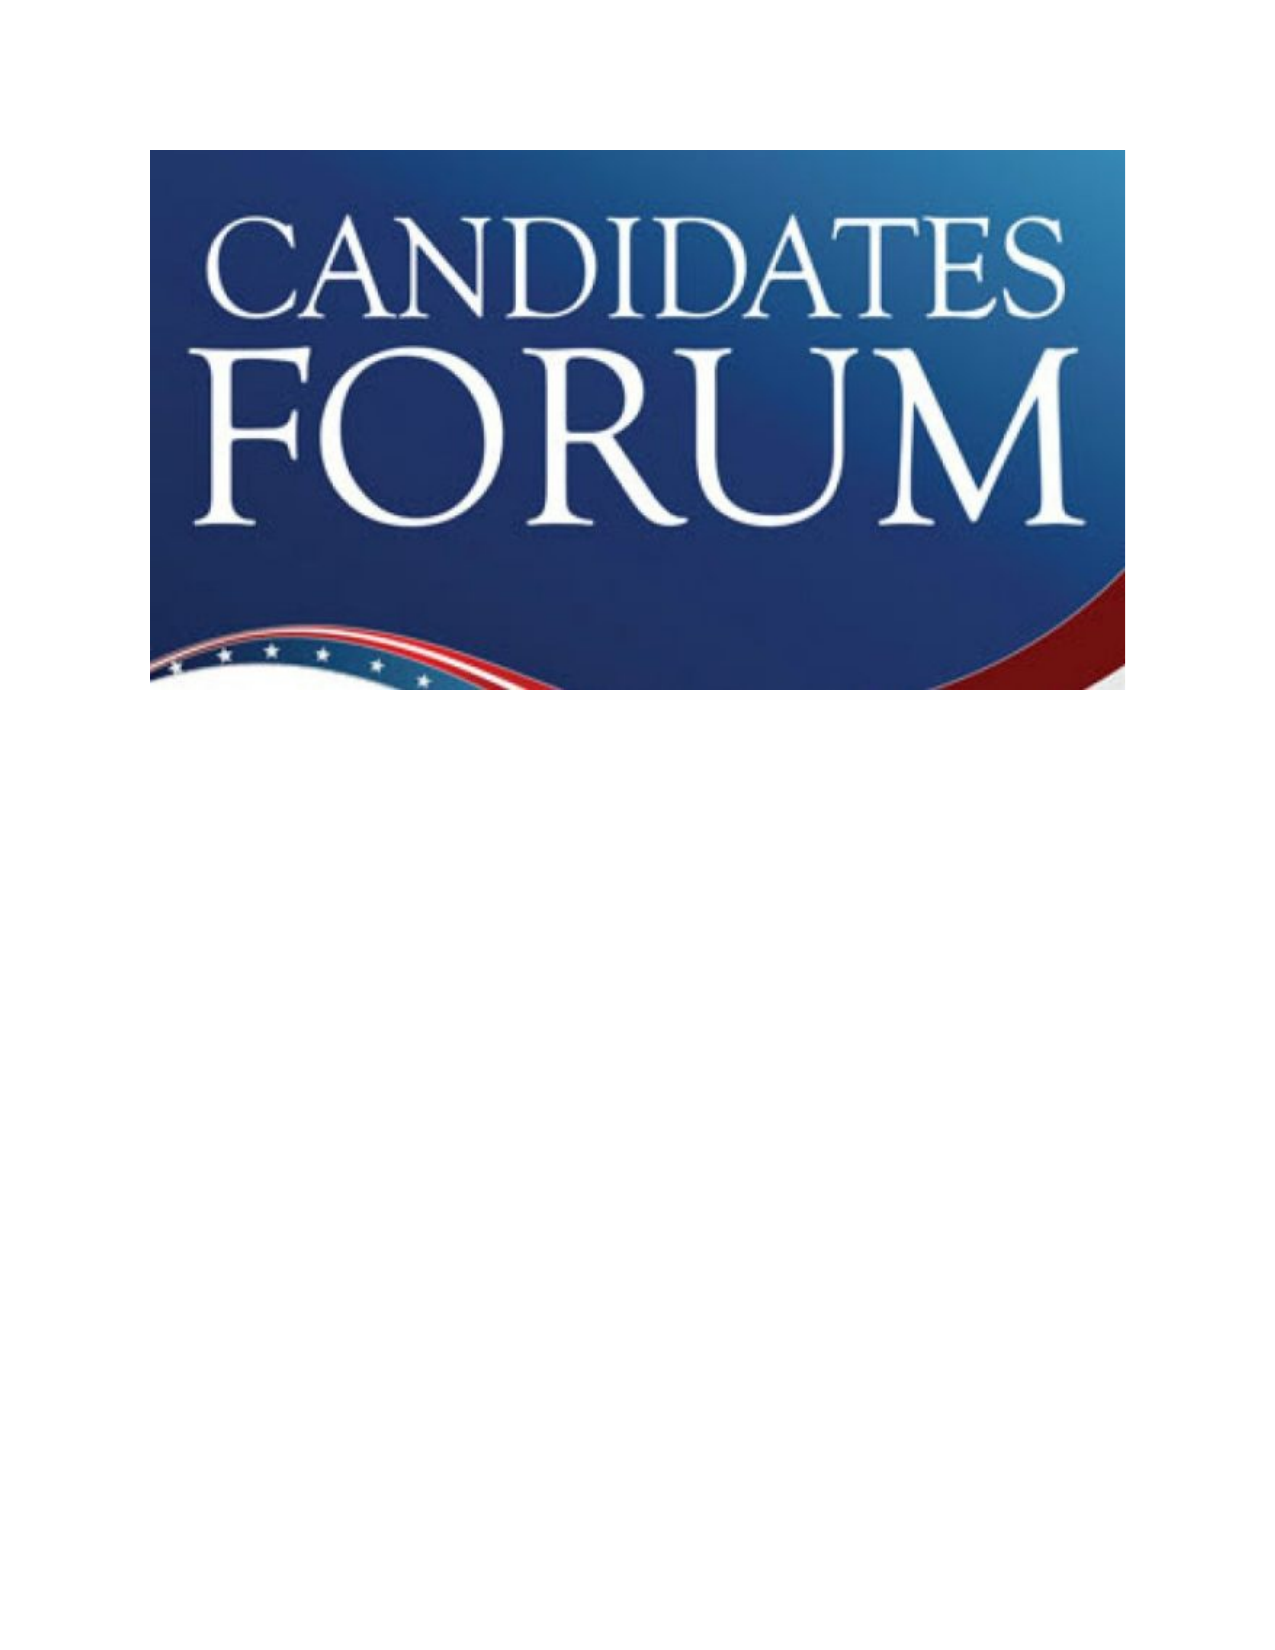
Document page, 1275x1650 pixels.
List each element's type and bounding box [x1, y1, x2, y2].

picture [150, 150, 1125, 690]
